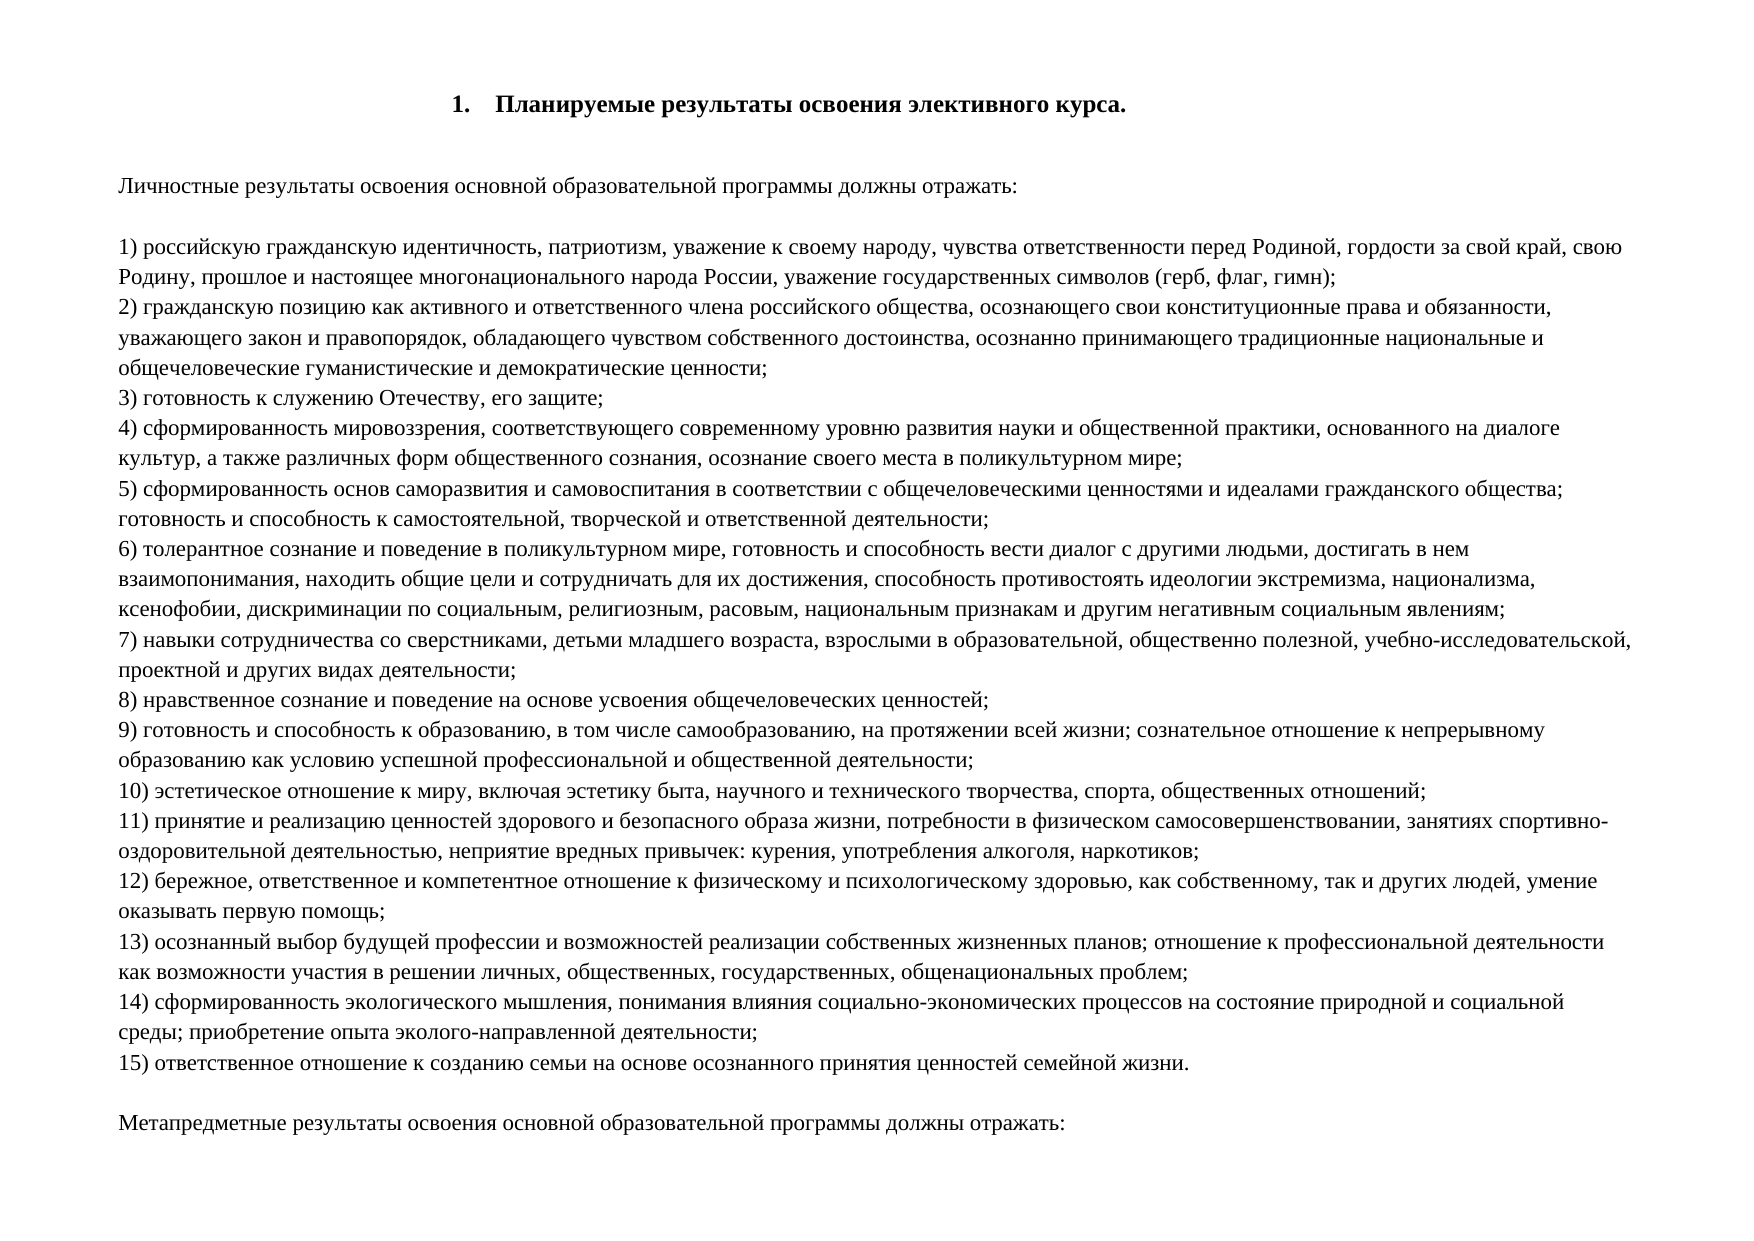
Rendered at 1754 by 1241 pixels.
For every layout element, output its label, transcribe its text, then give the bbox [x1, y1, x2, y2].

text 14) сформированность экологического мышления, понимания влияния социально-экономических процессов на состояние природной и социальной среды; приобретение опыта эколого-направленной деятельности; [118, 988, 1636, 1045]
text 4) сформированность мировоззрения, соответствующего современному уровню развития науки и общественной практики, основанного на диалоге культур, а также различных форм общественного сознания, осознание своего места в поликультурном мире; [118, 414, 1636, 471]
text 13) осознанный выбор будущей профессии и возможностей реализации собственных жизненных планов; отношение к профессиональной деятельности как возможности участия в решении личных, общественных, государственных, общенациональных проблем; [118, 928, 1636, 984]
text 2) гражданскую позицию как активного и ответственного члена российского общества, осознающего свои конституционные права и обязанности, уважающего закон и правопорядок, обладающего чувством собственного достоинства, осознанно принимающего традиционные национальные и общечеловеческие гуманистические и демократические ценности; [118, 293, 1636, 380]
text 15) ответственное отношение к созданию семьи на основе осознанного принятия ценностей семейной жизни. [118, 1048, 1636, 1075]
text 1) российскую гражданскую идентичность, патриотизм, уважение к своему народу, чувства ответственности перед Родиной, гордости за свой край, свою Родину, прошлое и настоящее многонационального народа России, уважение государственных символов (герб, флаг, гимн); [118, 233, 1636, 289]
text 7) навыки сотрудничества со сверстниками, детьми младшего возраста, взрослыми в образовательной, общественно полезной, учебно-исследовательской, проектной и других видах деятельности; [118, 626, 1636, 682]
text 9) готовность и способность к образованию, в том числе самообразованию, на протяжении всей жизни; сознательное отношение к непрерывному образованию как условию успешной профессиональной и общественной деятельности; [118, 716, 1636, 773]
text 5) сформированность основ саморазвития и самовоспитания в соответствии с общечеловеческими ценностями и идеалами гражданского общества; готовность и способность к самостоятельной, творческой и ответственной деятельности; [118, 474, 1636, 531]
text 6) толерантное сознание и поведение в поликультурном мире, готовность и способность вести диалог с другими людьми, достигать в нем взаимопонимания, находить общие цели и сотрудничать для их достижения, способность противостоять идеологии экстремизма, национализма, ксенофобии, дискриминации по социальным, религиозным, расовым, национальным признакам и другим негативным социальным явлениям; [118, 535, 1636, 622]
text 8) нравственное сознание и поведение на основе усвоения общечеловеческих ценностей; [118, 686, 1636, 712]
text 10) эстетическое отношение к миру, включая эстетику быта, научного и технического творчества, спорта, общественных отношений; [118, 777, 1636, 803]
text 12) бережное, ответственное и компетентное отношение к физическому и психологическому здоровью, как собственному, так и других людей, умение оказывать первую помощь; [118, 867, 1636, 924]
text 3) готовность к служению Отечеству, его защите; [118, 384, 1636, 410]
text 11) принятие и реализацию ценностей здорового и безопасного образа жизни, потребности в физическом самосовершенствовании, занятиях спортивно-оздоровительной деятельностью, неприятие вредных привычек: курения, употребления алкоголя, наркотиков; [118, 807, 1636, 863]
text Личностные результаты освоения основной образовательной программы должны отражать: [118, 172, 1636, 199]
list Планируемые результаты освоения элективного курса. [451, 89, 1636, 117]
text Метапредметные результаты освоения основной образовательной программы должны отражать: [118, 1109, 1636, 1135]
